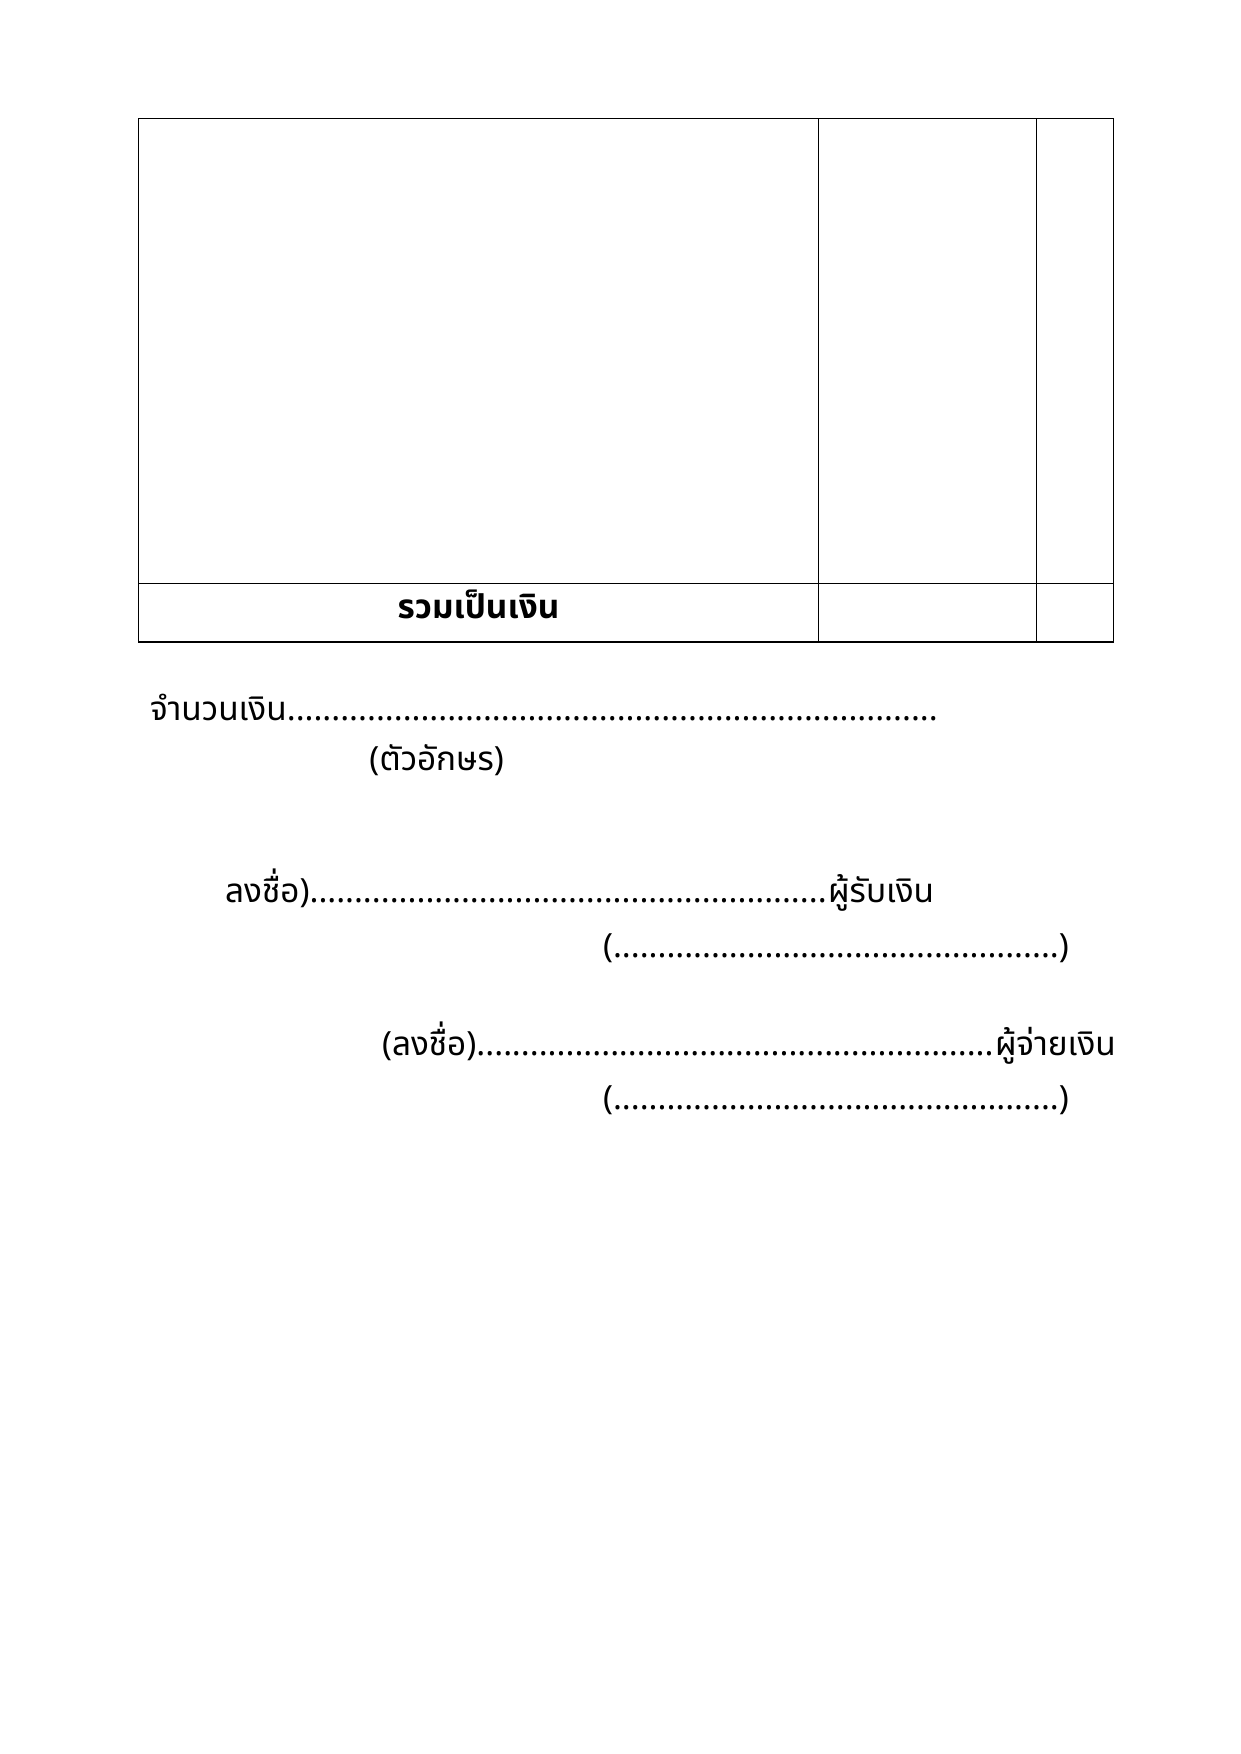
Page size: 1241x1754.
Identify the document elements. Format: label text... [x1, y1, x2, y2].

text ลงชื่อ)..........................................................ผู้รับเงิน [150, 835, 1122, 917]
text (..................................................) [450, 1074, 1122, 1119]
table_cell [1037, 584, 1113, 641]
text (ลงชื่อ)..........................................................ผู้จ่ายเงิน [300, 1019, 1122, 1070]
text (ตัวอักษร) [225, 735, 1122, 786]
text (..................................................) [375, 921, 1122, 967]
table_cell [819, 584, 1036, 641]
table_cell รวมเป็นเงิน [139, 584, 818, 641]
text จำนวนเงิน......................................................................... [150, 684, 1122, 735]
table_cell [819, 119, 1036, 582]
table_cell [1037, 119, 1113, 582]
table_cell [139, 119, 818, 582]
